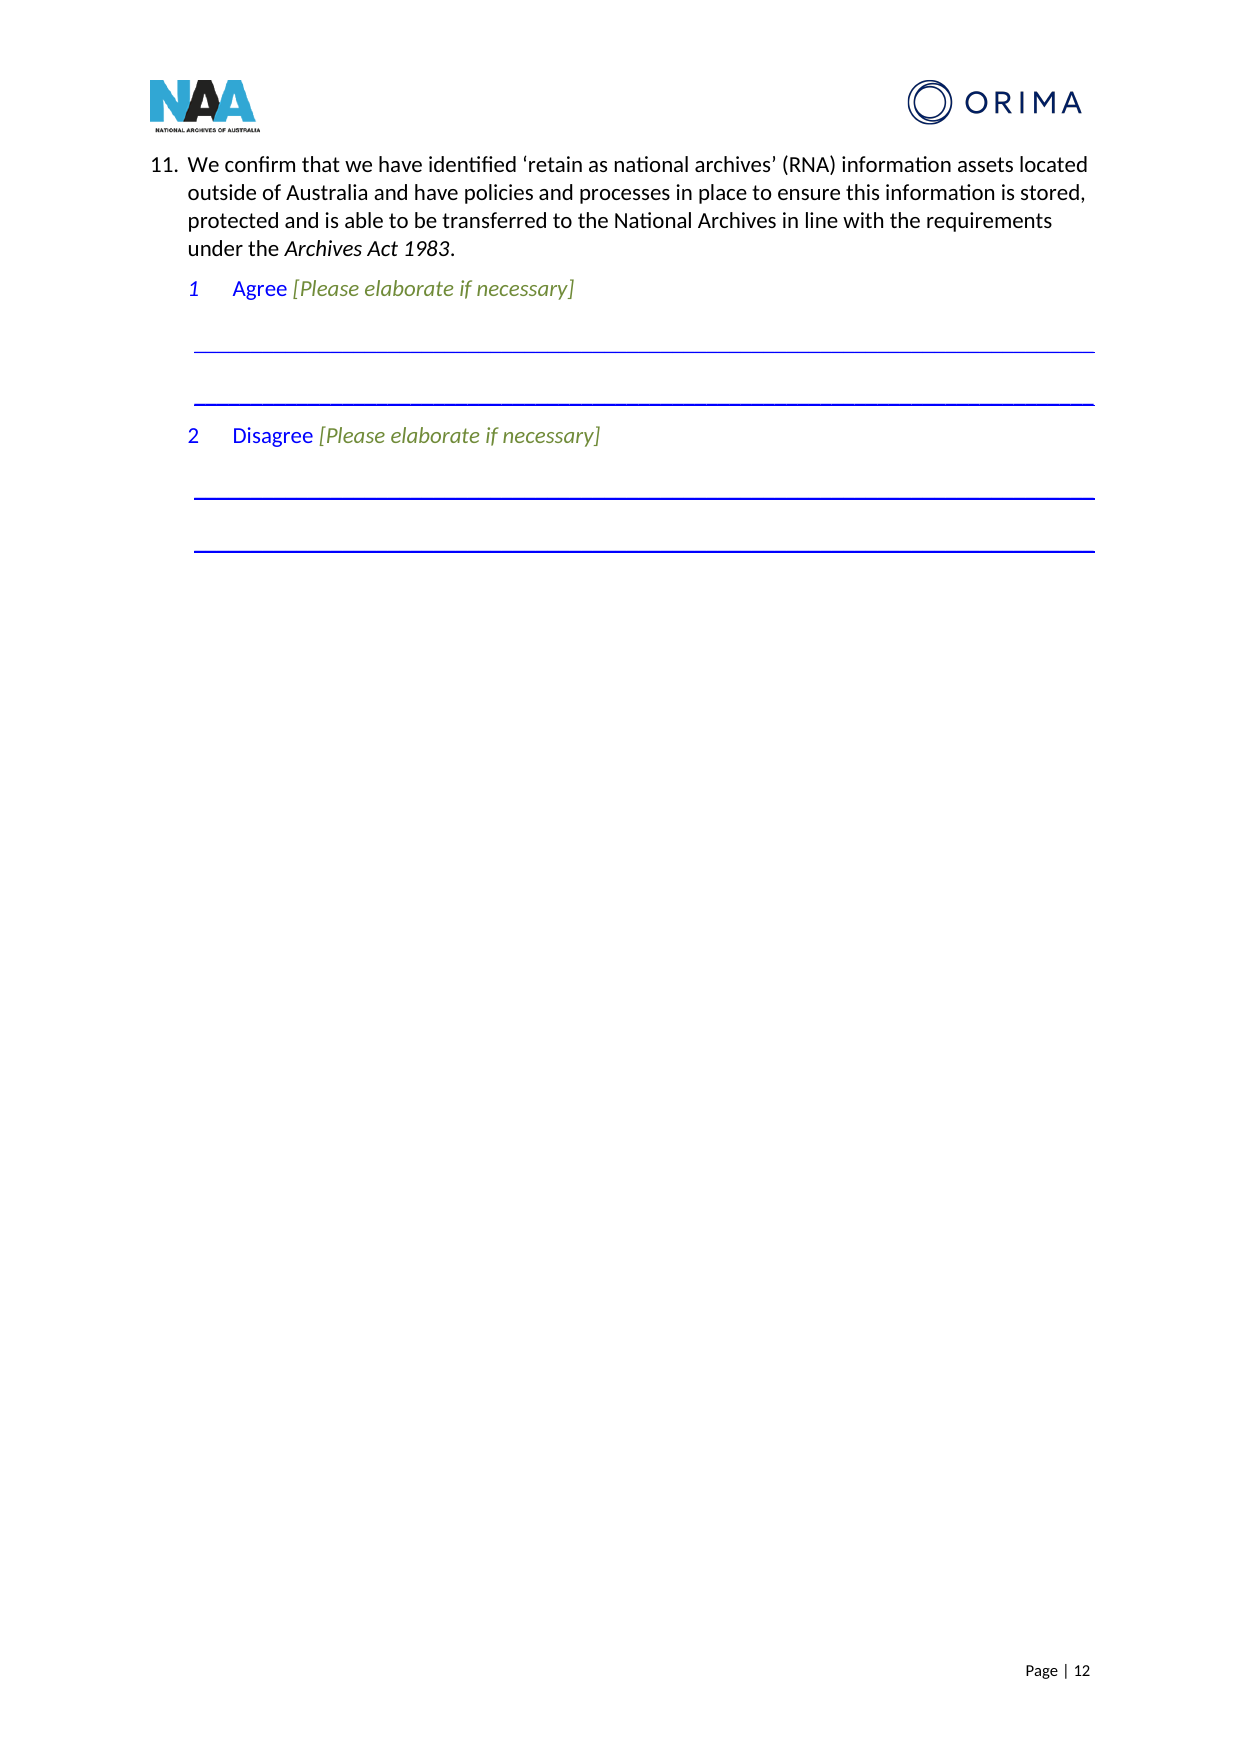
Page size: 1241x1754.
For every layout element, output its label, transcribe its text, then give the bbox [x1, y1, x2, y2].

text Agree [Please elaborate if necessary] [187, 274, 1090, 303]
picture [150, 80, 261, 133]
text We confirm that we have identified ‘retain as national archives’ (RNA) information assets located outside of Australia and have policies and processes in place to ensure this information is stored, protected and is able to be transferred to the National Archives in line with the requirements under the Archives Act 1983. [150, 150, 1090, 262]
picture [901, 73, 1091, 133]
text Disagree [Please elaborate if necessary] [187, 421, 1090, 449]
